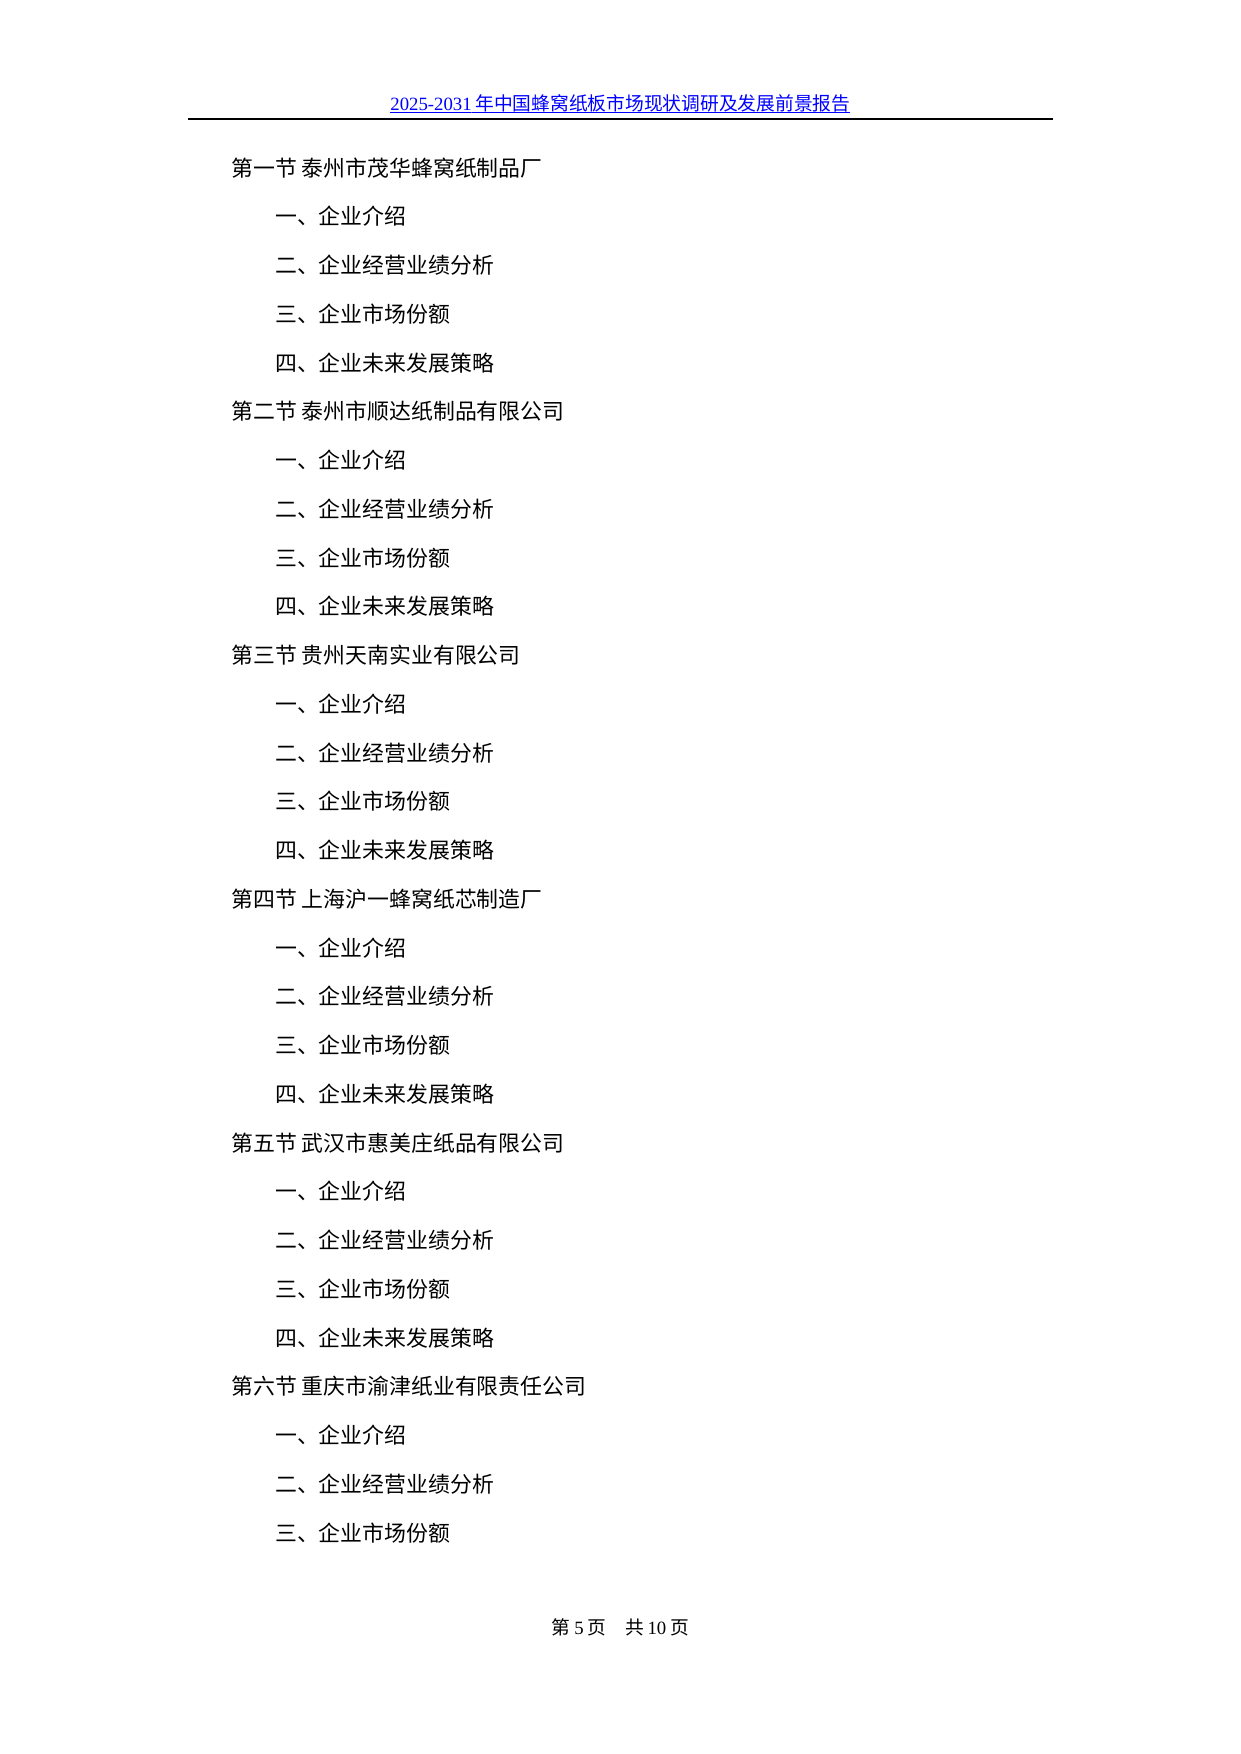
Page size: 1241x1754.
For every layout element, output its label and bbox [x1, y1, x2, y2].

text [187, 150, 1053, 1548]
